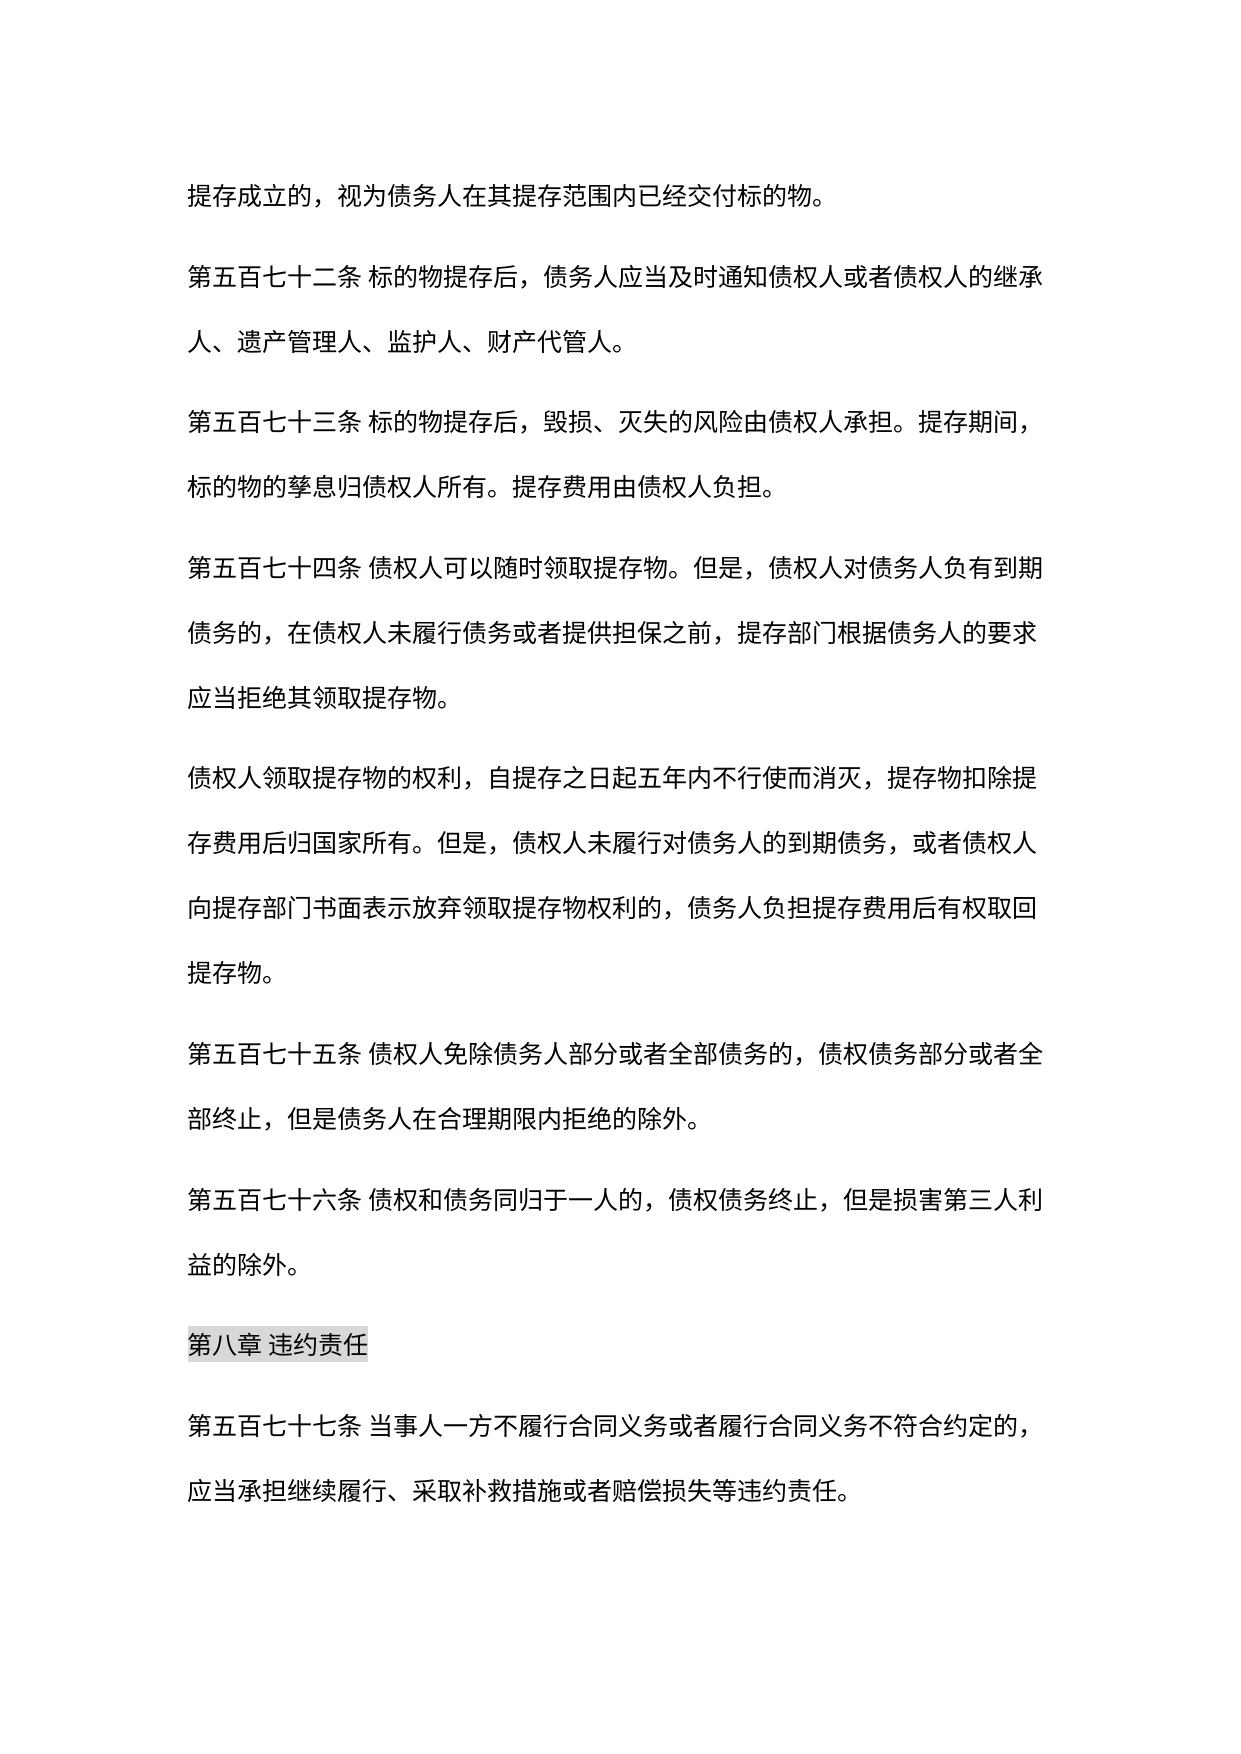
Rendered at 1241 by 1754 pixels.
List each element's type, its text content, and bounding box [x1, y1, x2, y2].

text 债权人领取提存物的权利，自提存之日起五年内不行使而消灭，提存物扣除提存费用后归国家所有。但是，债权人未履行对债务人的到期债务，或者债权人向提存部门书面表示放弃领取提存物权利的，债务人负担提存费用后有权取回提存物。 [187, 744, 1053, 1004]
text 第五百七十七条 当事人一方不履行合同义务或者履行合同义务不符合约定的，应当承担继续履行、采取补救措施或者赔偿损失等违约责任。 [187, 1392, 1053, 1522]
text 第八章 违约责任 [187, 1311, 1053, 1376]
text 第五百七十五条 债权人免除债务人部分或者全部债务的，债权债务部分或者全部终止，但是债务人在合理期限内拒绝的除外。 [187, 1020, 1053, 1150]
text 第五百七十六条 债权和债务同归于一人的，债权债务终止，但是损害第三人利益的除外。 [187, 1166, 1053, 1296]
text 第五百七十四条 债权人可以随时领取提存物。但是，债权人对债务人负有到期债务的，在债权人未履行债务或者提供担保之前，提存部门根据债务人的要求应当拒绝其领取提存物。 [187, 534, 1053, 729]
text 第五百七十三条 标的物提存后，毁损、灭失的风险由债权人承担。提存期间，标的物的孳息归债权人所有。提存费用由债权人负担。 [187, 388, 1053, 518]
text 提存成立的，视为债务人在其提存范围内已经交付标的物。 [187, 162, 1053, 227]
text 第五百七十二条 标的物提存后，债务人应当及时通知债权人或者债权人的继承人、遗产管理人、监护人、财产代管人。 [187, 243, 1053, 373]
